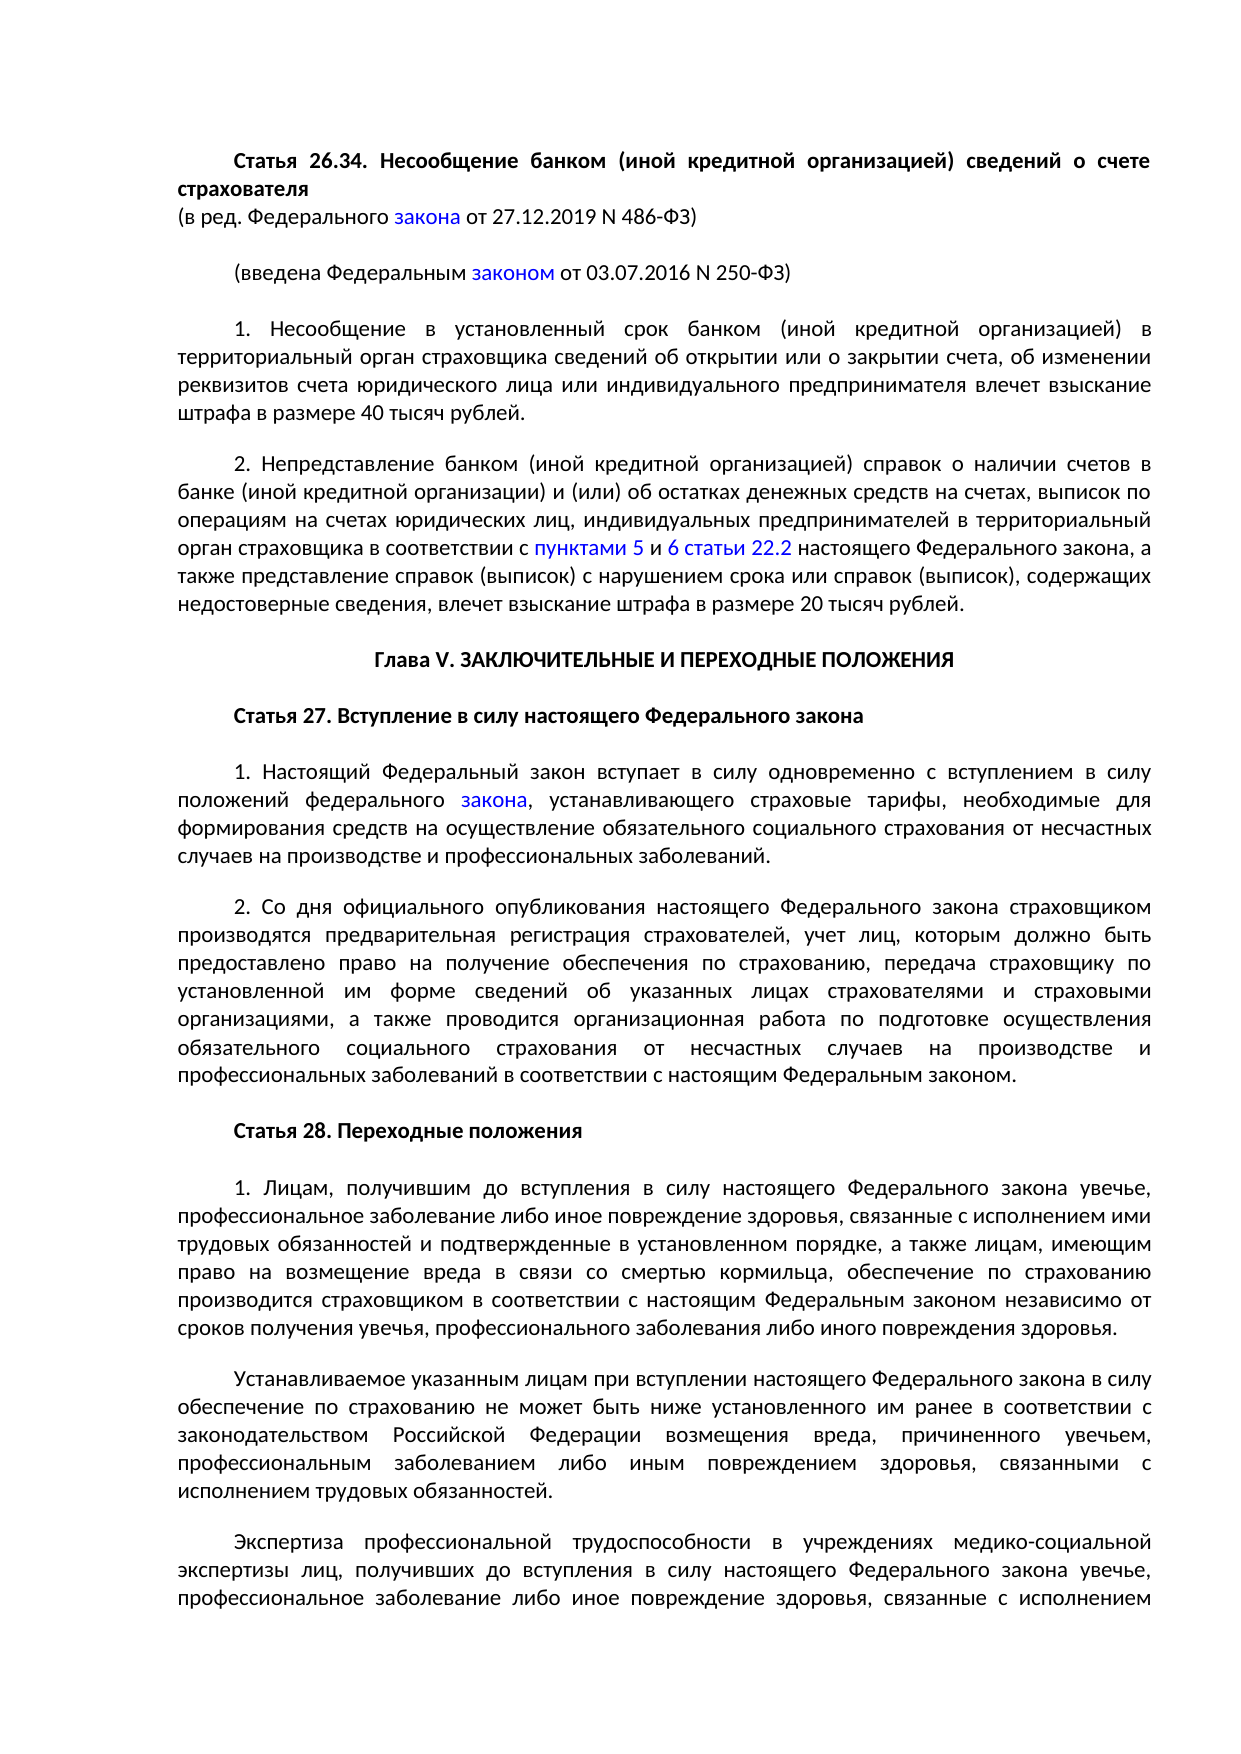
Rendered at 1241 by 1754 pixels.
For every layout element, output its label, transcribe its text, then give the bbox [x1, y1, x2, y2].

text 1. Несообщение в установленный срок банком (иной кредитной организацией) в территориальный орган страховщика сведений об открытии или о закрытии счета, об изменении реквизитов счета юридического лица или индивидуального предпринимателя влечет взыскание штрафа в размере 40 тысяч рублей. [177, 314, 1152, 426]
title Статья 26.34. Несообщение банком (иной кредитной организацией) сведений о счете страхователя [177, 146, 1152, 202]
text (введена Федеральным законом от 03.07.2016 N 250-ФЗ) [177, 258, 1152, 286]
text 2. Непредставление банком (иной кредитной организацией) справок о наличии счетов в банке (иной кредитной организации) и (или) об остатках денежных средств на счетах, выписок по операциям на счетах юридических лиц, индивидуальных предпринимателей в территориальный орган страховщика в соответствии с пунктами 5 и 6 статьи 22.2 настоящего Федерального закона, а также представление справок (выписок) с нарушением срока или справок (выписок), содержащих недостоверные сведения, влечет взыскание штрафа в размере 20 тысяч рублей. [177, 449, 1152, 617]
title Глава V. ЗАКЛЮЧИТЕЛЬНЫЕ И ПЕРЕХОДНЫЕ ПОЛОЖЕНИЯ [177, 645, 1152, 673]
text Устанавливаемое указанным лицам при вступлении настоящего Федерального закона в силу обеспечение по страхованию не может быть ниже установленного им ранее в соответствии с законодательством Российской Федерации возмещения вреда, причиненного увечьем, профессиональным заболеванием либо иным повреждением здоровья, связанными с исполнением трудовых обязанностей. [177, 1364, 1152, 1504]
text 2. Со дня официального опубликования настоящего Федерального закона страховщиком производятся предварительная регистрация страхователей, учет лиц, которым должно быть предоставлено право на получение обеспечения по страхованию, передача страховщику по установленной им форме сведений об указанных лицах страхователями и страховыми организациями, а также проводится организационная работа по подготовке осуществления обязательного социального страхования от несчастных случаев на производстве и профессиональных заболеваний в соответствии с настоящим Федеральным законом. [177, 892, 1152, 1089]
text 1. Лицам, получившим до вступления в силу настоящего Федерального закона увечье, профессиональное заболевание либо иное повреждение здоровья, связанные с исполнением ими трудовых обязанностей и подтвержденные в установленном порядке, а также лицам, имеющим право на возмещение вреда в связи со смертью кормильца, обеспечение по страхованию производится страховщиком в соответствии с настоящим Федеральным законом независимо от сроков получения увечья, профессионального заболевания либо иного повреждения здоровья. [177, 1173, 1152, 1341]
title Статья 28. Переходные положения [177, 1117, 1152, 1145]
text 1. Настоящий Федеральный закон вступает в силу одновременно с вступлением в силу положений федерального закона, устанавливающего страховые тарифы, необходимые для формирования средств на осуществление обязательного социального страхования от несчастных случаев на производстве и профессиональных заболеваний. [177, 757, 1152, 869]
text (в ред. Федерального закона от 27.12.2019 N 486-ФЗ) [177, 202, 1152, 230]
title Статья 27. Вступление в силу настоящего Федерального закона [177, 701, 1152, 729]
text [177, 1527, 1152, 1611]
